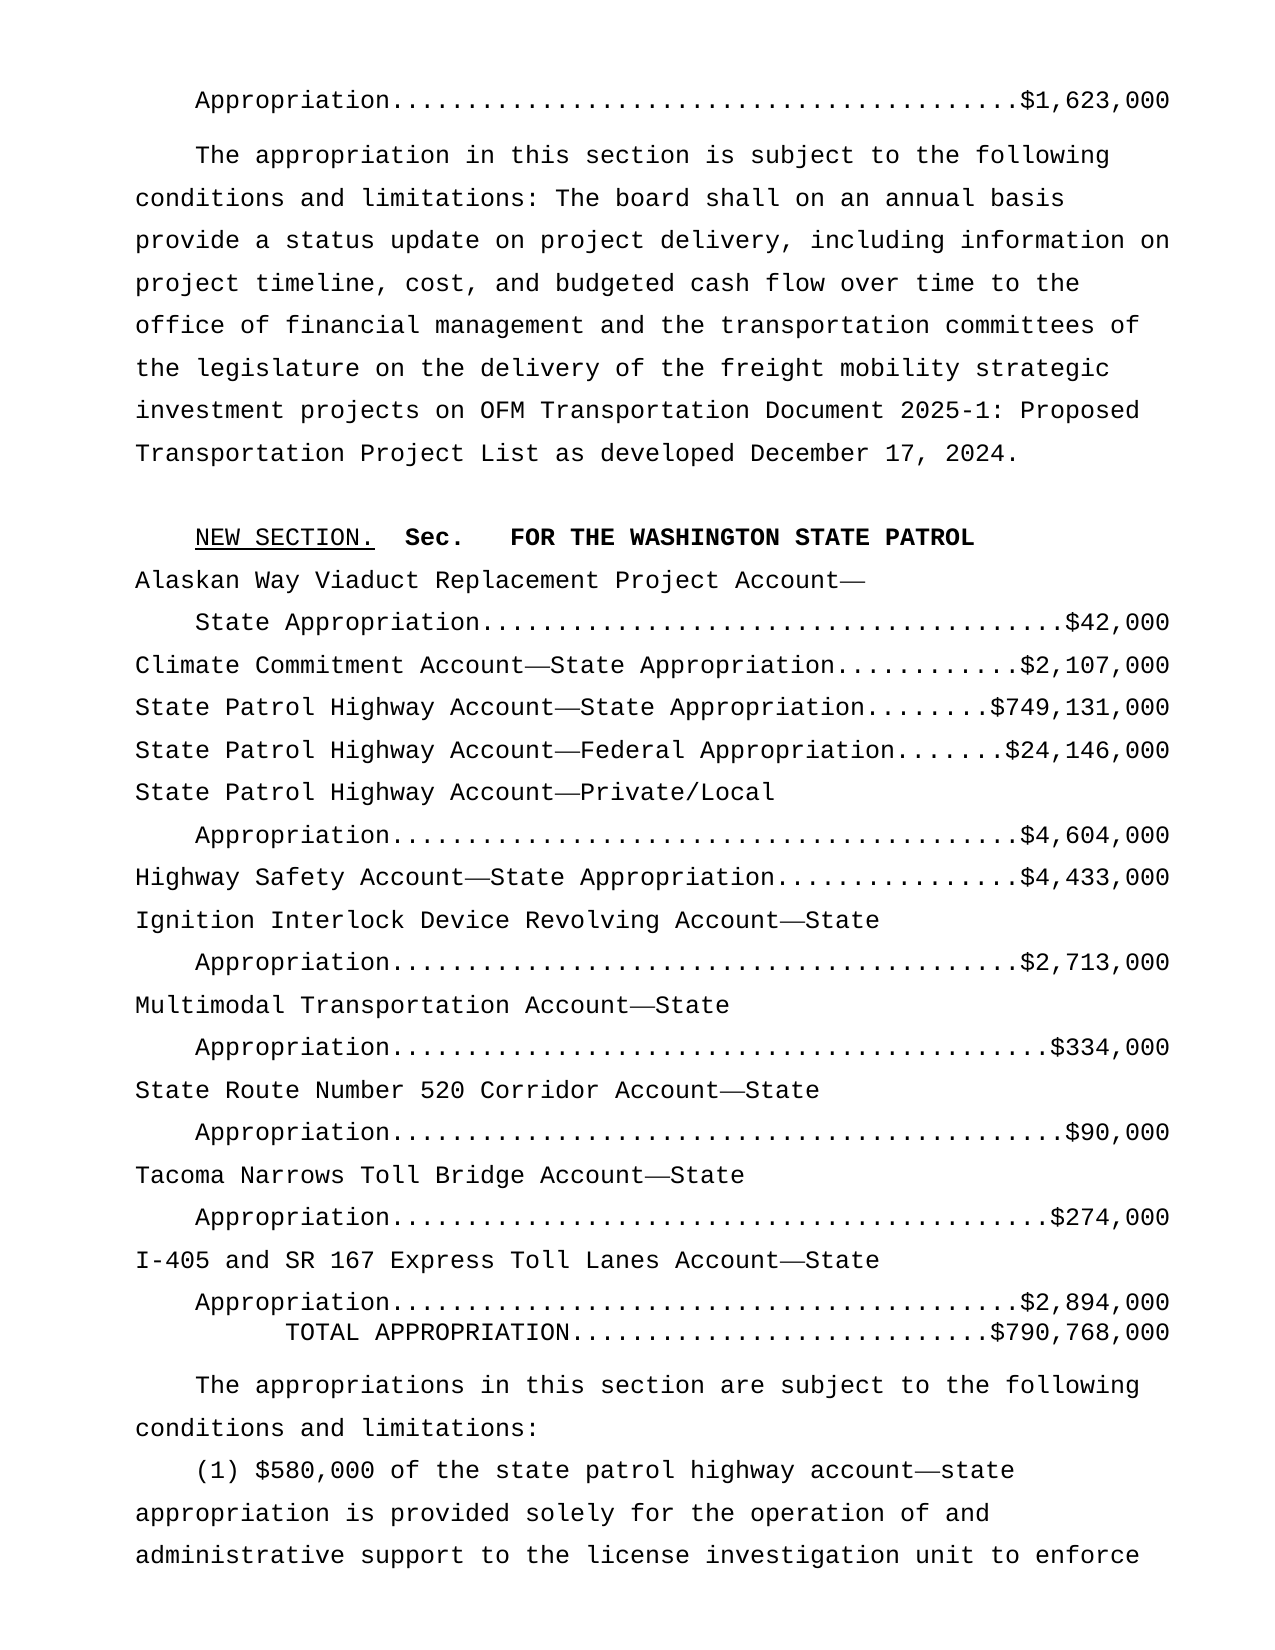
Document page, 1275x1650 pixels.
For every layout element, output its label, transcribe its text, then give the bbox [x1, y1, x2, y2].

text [135, 1445, 1170, 1572]
text State Patrol Highway Account—Federal Appropriation $24,146,000 [135, 724, 1170, 767]
text State Patrol Highway Account—Private/Local [135, 767, 1170, 809]
text The appropriations in this section are subject to the following conditions and limitations: [135, 1360, 1170, 1445]
text State Appropriation $42,000 [135, 597, 1170, 639]
text Appropriation $4,604,000 [135, 809, 1170, 852]
text Appropriation $2,894,000 [135, 1277, 1170, 1319]
text The appropriation in this section is subject to the following conditions and limitations: The board shall on an annual basis provide a status update on project delivery, including information on project timeline, cost, and budgeted cash flow over time to the office of financial management and the transportation committees of the legislature on the delivery of the freight mobility strategic investment projects on OFM Transportation Document 2025-1: Proposed Transportation Project List as developed December 17, 2024. [135, 130, 1170, 470]
text NEW SECTION. Sec. FOR THE WASHINGTON STATE PATROL [135, 512, 1170, 554]
text Highway Safety Account—State Appropriation $4,433,000 [135, 852, 1170, 894]
text Appropriation $334,000 [135, 1022, 1170, 1064]
text Multimodal Transportation Account—State [135, 979, 1170, 1022]
text Ignition Interlock Device Revolving Account—State [135, 894, 1170, 937]
text Appropriation $90,000 [135, 1107, 1170, 1149]
text I-405 and SR 167 Express Toll Lanes Account—State [135, 1234, 1170, 1277]
text Climate Commitment Account—State Appropriation $2,107,000 [135, 639, 1170, 682]
text Appropriation $2,713,000 [135, 937, 1170, 979]
text State Route Number 520 Corridor Account—State [135, 1064, 1170, 1107]
text State Patrol Highway Account—State Appropriation $749,131,000 [135, 682, 1170, 724]
text Tacoma Narrows Toll Bridge Account—State [135, 1149, 1170, 1192]
text Appropriation $274,000 [135, 1192, 1170, 1234]
text Appropriation $1,623,000 [135, 75, 1170, 117]
text Alaskan Way Viaduct Replacement Project Account— [135, 554, 1170, 597]
text TOTAL APPROPRIATION $790,768,000 [135, 1319, 1170, 1347]
